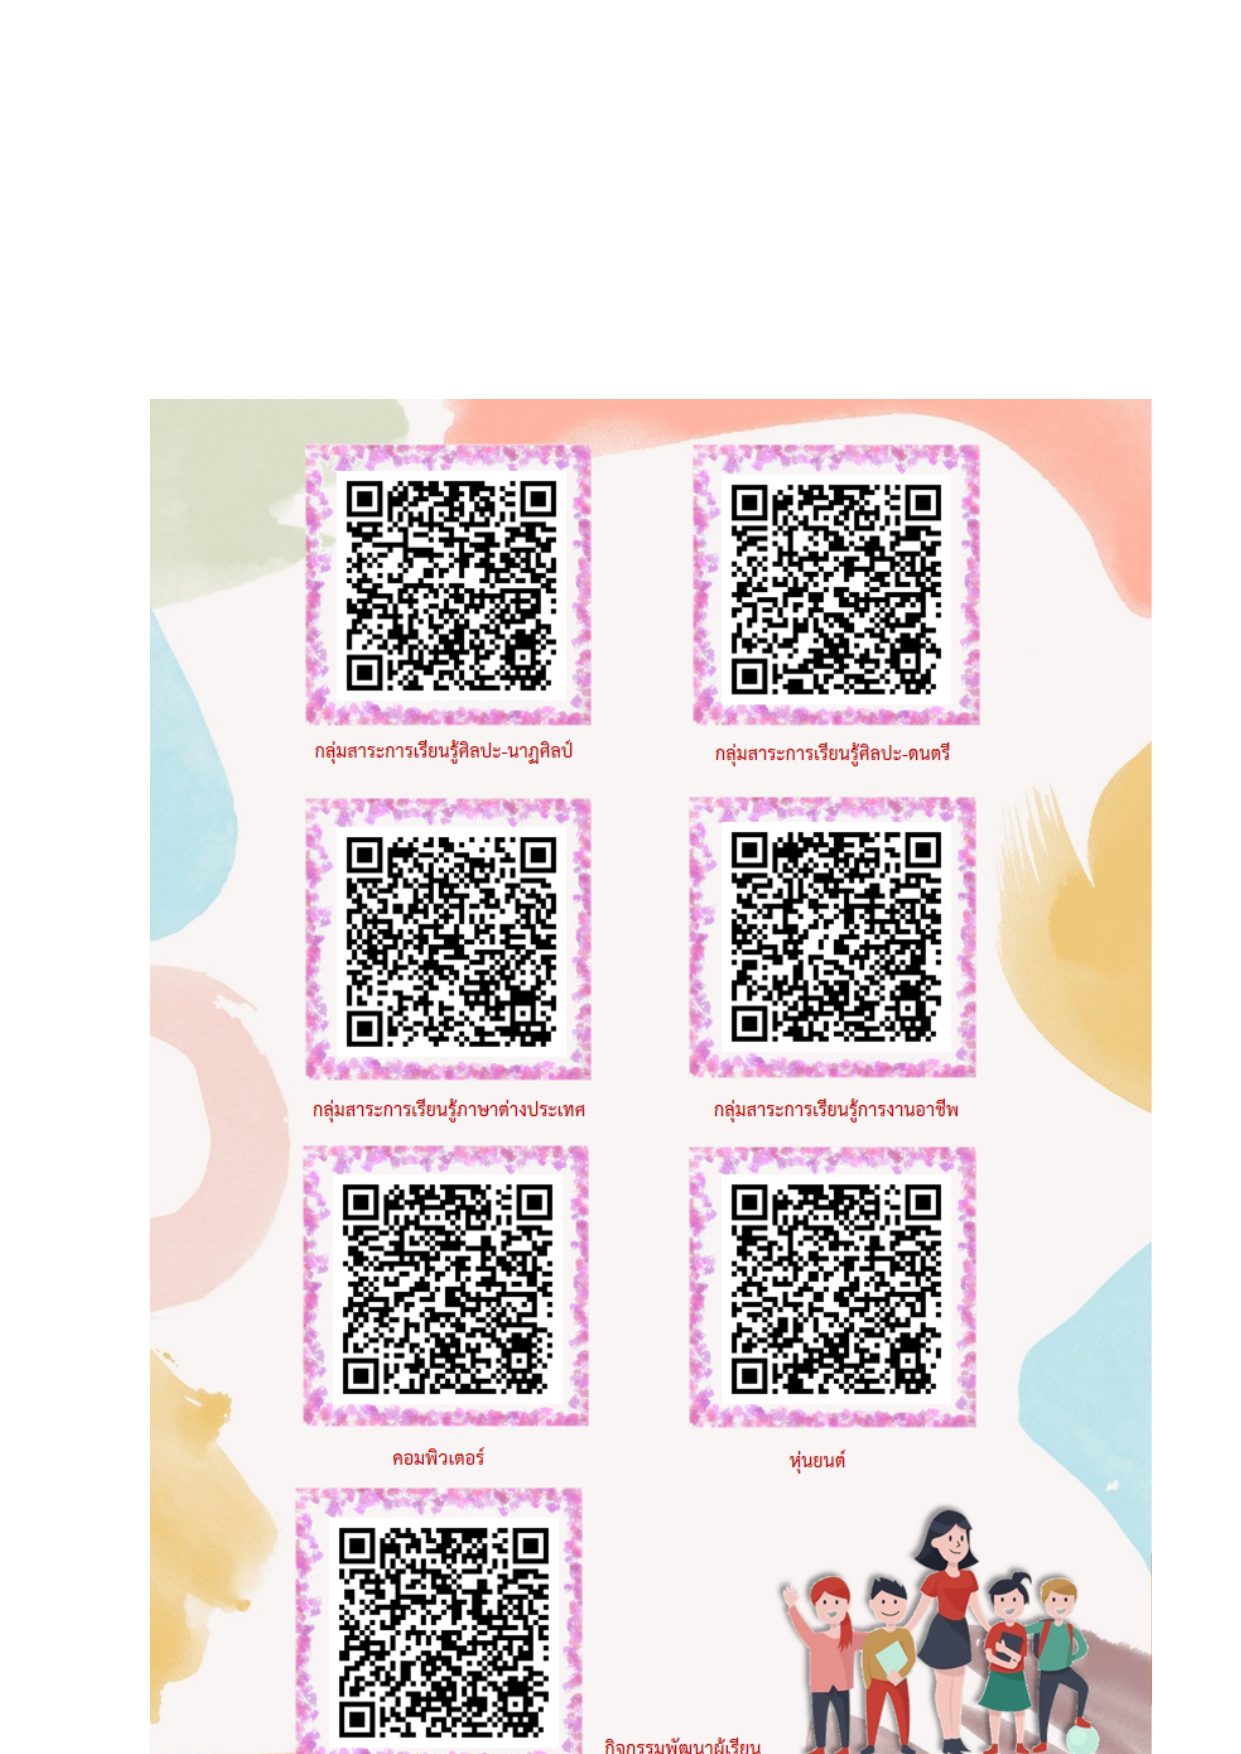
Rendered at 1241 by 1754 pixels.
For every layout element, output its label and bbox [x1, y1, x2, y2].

picture [150, 399, 1152, 1754]
